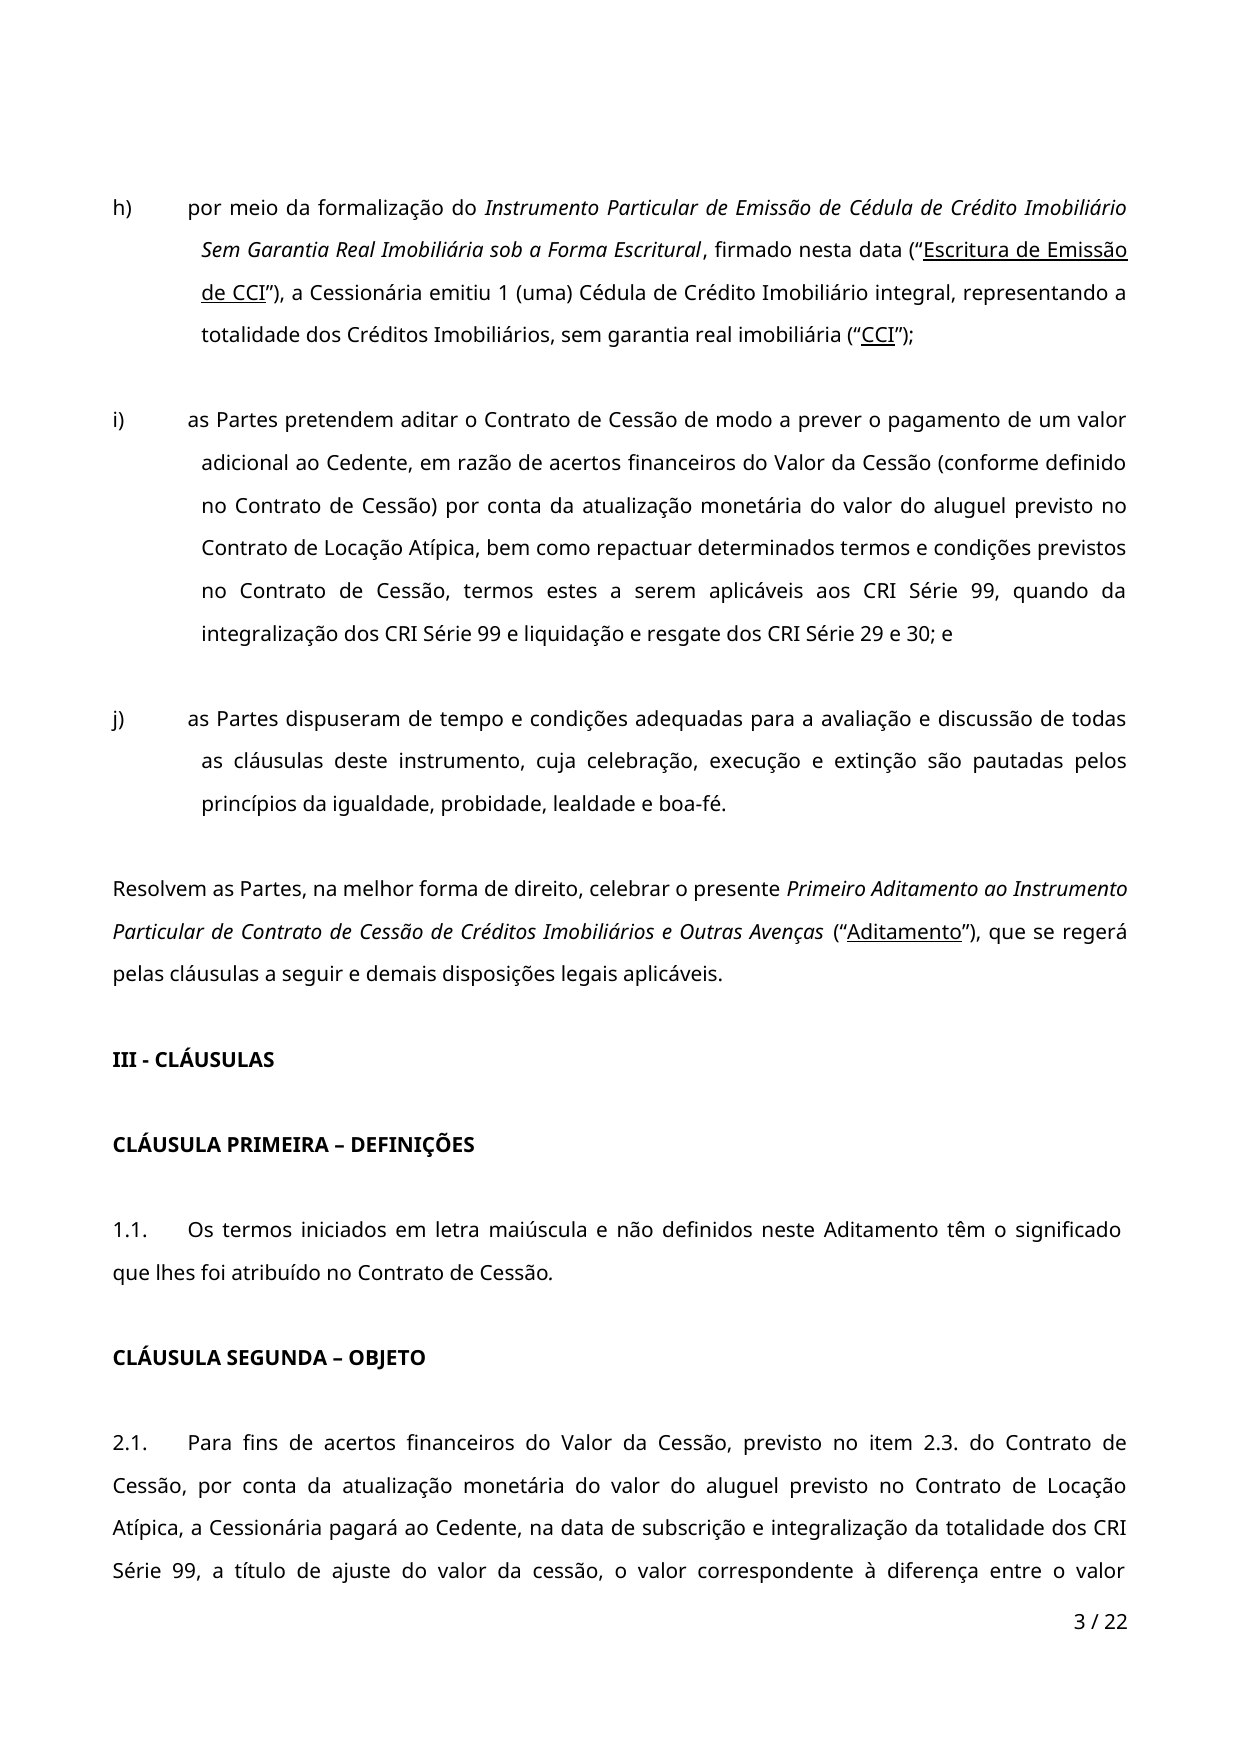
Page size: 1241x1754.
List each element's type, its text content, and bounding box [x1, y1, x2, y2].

list por meio da formalização do Instrumento Particular de Emissão de Cédula de Crédito Imobiliário Sem Garantia Real Imobiliária sob a Forma Escritural, firmado nesta data (“Escritura de Emissão de CCI”), a Cessionária emitiu 1 (uma) Cédula de Crédito Imobiliário integral, representando a totalidade dos Créditos Imobiliários, sem garantia real imobiliária (“CCI”); [112, 193, 1128, 349]
text CLÁUSULA PRIMEIRA – DEFINIÇÕES [112, 1130, 1128, 1158]
text III - CLÁUSULAS [112, 1045, 1128, 1073]
list as Partes dispuseram de tempo e condições adequadas para a avaliação e discussão de todas as cláusulas deste instrumento, cuja celebração, execução e extinção são pautadas pelos princípios da igualdade, probidade, lealdade e boa-fé. [112, 704, 1128, 817]
list as Partes pretendem aditar o Contrato de Cessão de modo a prever o pagamento de um valor adicional ao Cedente, em razão de acertos financeiros do Valor da Cessão (conforme definido no Contrato de Cessão) por conta da atualização monetária do valor do aluguel previsto no Contrato de Locação Atípica, bem como repactuar determinados termos e condições previstos no Contrato de Cessão, termos estes a serem aplicáveis aos CRI Série 99, quando da integralização dos CRI Série 99 e liquidação e resgate dos CRI Série 29 e 30; e [112, 406, 1128, 647]
text CLÁUSULA SEGUNDA – OBJETO [112, 1343, 1128, 1371]
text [112, 1428, 1128, 1584]
text Resolvem as Partes, na melhor forma de direito, celebrar o presente Primeiro Aditamento ao Instrumento Particular de Contrato de Cessão de Créditos Imobiliários e Outras Avenças (“Aditamento”), que se regerá pelas cláusulas a seguir e demais disposições legais aplicáveis. [112, 874, 1128, 988]
list 1.1. Os termos iniciados em letra maiúscula e não definidos neste Aditamento têm o significado que lhes foi atribuído no Contrato de Cessão. [112, 1215, 1123, 1286]
